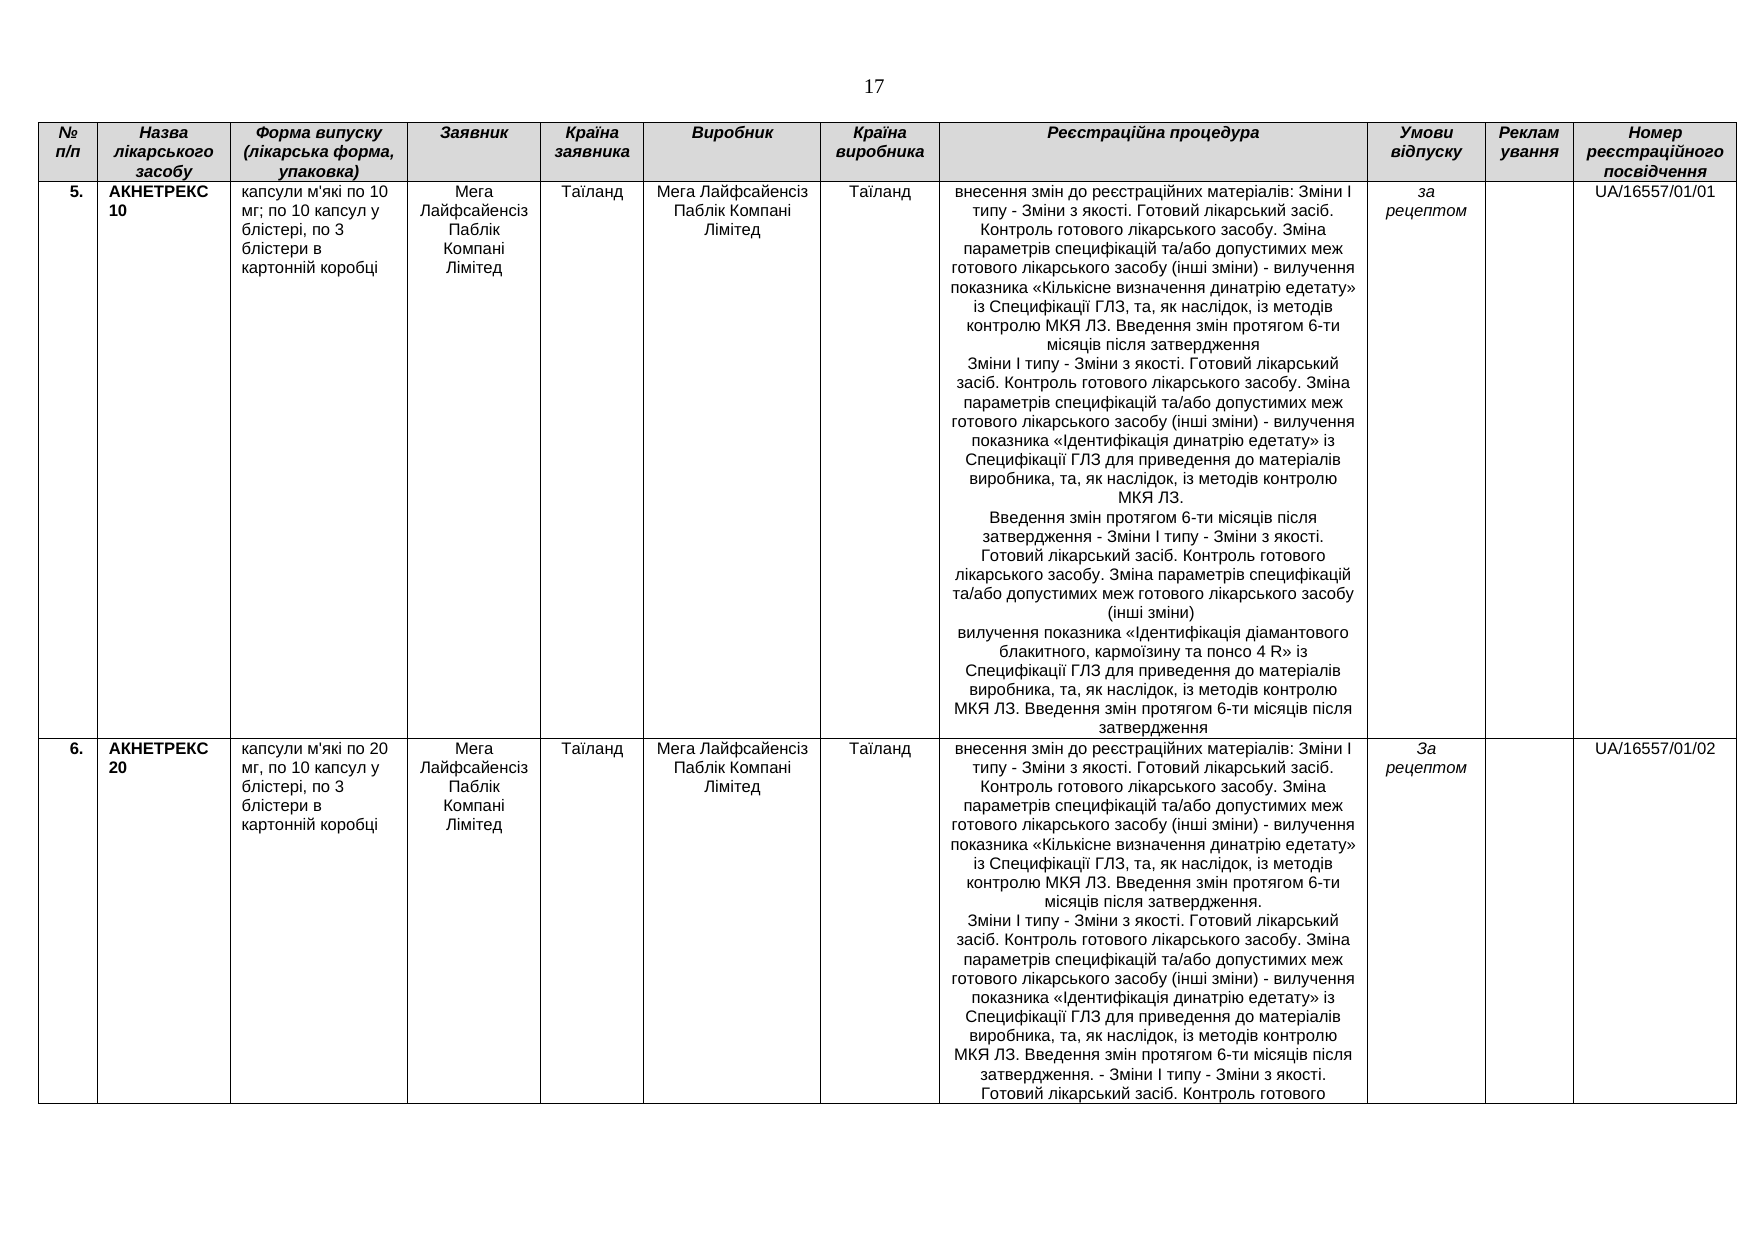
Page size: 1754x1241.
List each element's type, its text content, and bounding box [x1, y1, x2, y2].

table_cell [39, 182, 97, 737]
table_cell За рецептом [1368, 739, 1485, 1103]
table_header Рекламування [1486, 123, 1573, 181]
table_cell UA/16557/01/01 [1574, 182, 1736, 737]
table_header № п/п [39, 123, 97, 181]
table_cell [1486, 182, 1573, 737]
table_cell [39, 739, 97, 1103]
table_header Умови відпуску [1368, 123, 1485, 181]
table_cell Мега Лайфсайенсіз Паблік Компані Лімітед [408, 182, 540, 737]
table_cell Мега Лайфсайенсіз Паблік Компані Лімітед [408, 739, 540, 1103]
table_header Реєстраційна процедура [940, 123, 1367, 181]
table_header Виробник [644, 123, 820, 181]
table_cell капсули м'які по 20 мг, по 10 капсул у блістері, по 3 блістери в картонній коробці [231, 739, 407, 1103]
table_header Номер реєстраційного посвідчення [1574, 123, 1736, 181]
table_header Заявник [408, 123, 540, 181]
table_cell Таїланд [821, 182, 939, 737]
table_cell [1486, 739, 1573, 1103]
table_cell капсули м'які по 10 мг; по 10 капсул у блістері, по 3 блістери в картонній коробці [231, 182, 407, 737]
table_header Країна заявника [541, 123, 643, 181]
table_header Країна виробника [821, 123, 939, 181]
table_header Назва лікарського засобу [98, 123, 230, 181]
table_cell Таїланд [821, 739, 939, 1103]
table_cell АКНЕТРЕКС 10 [98, 182, 230, 737]
table_cell UA/16557/01/02 [1574, 739, 1736, 1103]
table_cell за рецептом [1368, 182, 1485, 737]
table_cell Мега Лайфсайенсіз Паблік Компані Лімітед [644, 739, 820, 1103]
table_cell Таїланд [541, 739, 643, 1103]
table_cell внесення змін до реєстраційних матеріалів: Зміни І типу - Зміни з якості. Готовий лікарський засіб. Контроль готового лікарського засобу. Зміна параметрів специфікацій та/або допустимих меж готового лікарського засобу (інші зміни) - вилучення показника «Кількісне визначення динатрію едетату» із Специфікації ГЛЗ, та, як наслідок, із методів контролю МКЯ ЛЗ. Введення змін протягом 6-ти місяців після затвердження Зміни І типу - Зміни з якості. Готовий лікарський засіб. Контроль готового лікарського засобу. Зміна параметрів специфікацій та/або допустимих меж готового лікарського засобу (інші зміни) - вилучення показника «Ідентифікація динатрію едетату» із Специфікації ГЛЗ для приведення до матеріалів виробника, та, як наслідок, із методів контролю МКЯ ЛЗ. Введення змін протягом 6-ти місяців після затвердження - Зміни І типу - Зміни з якості. Готовий лікарський засіб. Контроль готового лікарського засобу. Зміна параметрів специфікацій та/або допустимих меж готового лікарського засобу (інші зміни) вилучення показника «Ідентифікація діамантового блакитного, кармоїзину та понсо 4 R» із Специфікації ГЛЗ для приведення до матеріалів виробника, та, як наслідок, із методів контролю МКЯ ЛЗ. Введення змін протягом 6-ти місяців після затвердження [940, 182, 1367, 737]
table_cell Мега Лайфсайенсіз Паблік Компані Лімітед [644, 182, 820, 737]
table_cell АКНЕТРЕКС 20 [98, 739, 230, 1103]
table_header Форма випуску (лікарська форма, упаковка) [231, 123, 407, 181]
table_cell Таїланд [541, 182, 643, 737]
